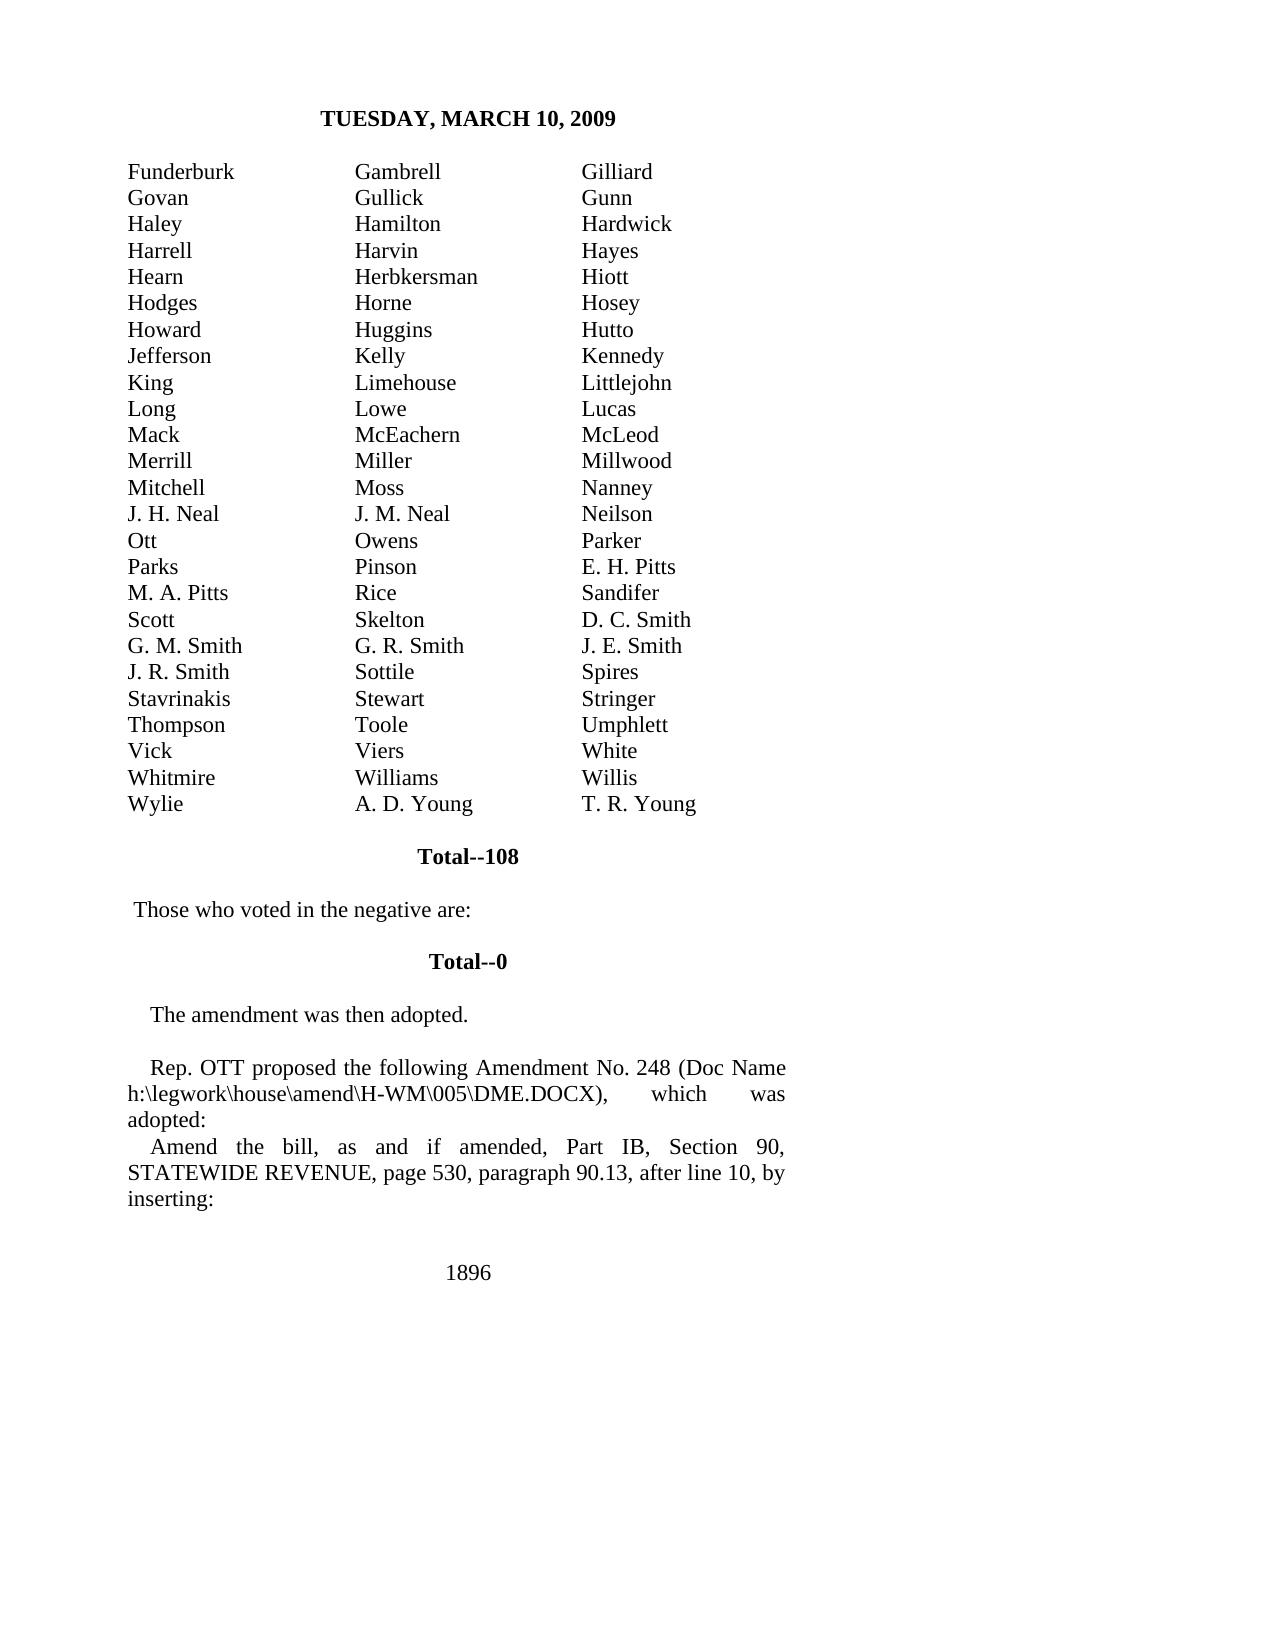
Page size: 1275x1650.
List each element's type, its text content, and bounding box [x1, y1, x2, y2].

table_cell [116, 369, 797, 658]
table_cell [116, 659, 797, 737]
text Amend the bill, as and if amended, Part IB, Section 90, STATEWIDE REVENUE, page 530, paragraph 90.13, after line 10, by inserting: [127, 1133, 786, 1212]
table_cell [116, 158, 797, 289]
text Those who voted in the negative are: [127, 896, 786, 922]
text Total--0 [127, 948, 786, 975]
text Rep. OTT proposed the following Amendment No. 248 (Doc Name h:\legwork\house\amend\H-WM\005\DME.DOCX), which was adopted: [127, 1054, 786, 1133]
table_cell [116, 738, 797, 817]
text Total--108 [127, 843, 786, 869]
text The amendment was then adopted. [127, 1001, 786, 1027]
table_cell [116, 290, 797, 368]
